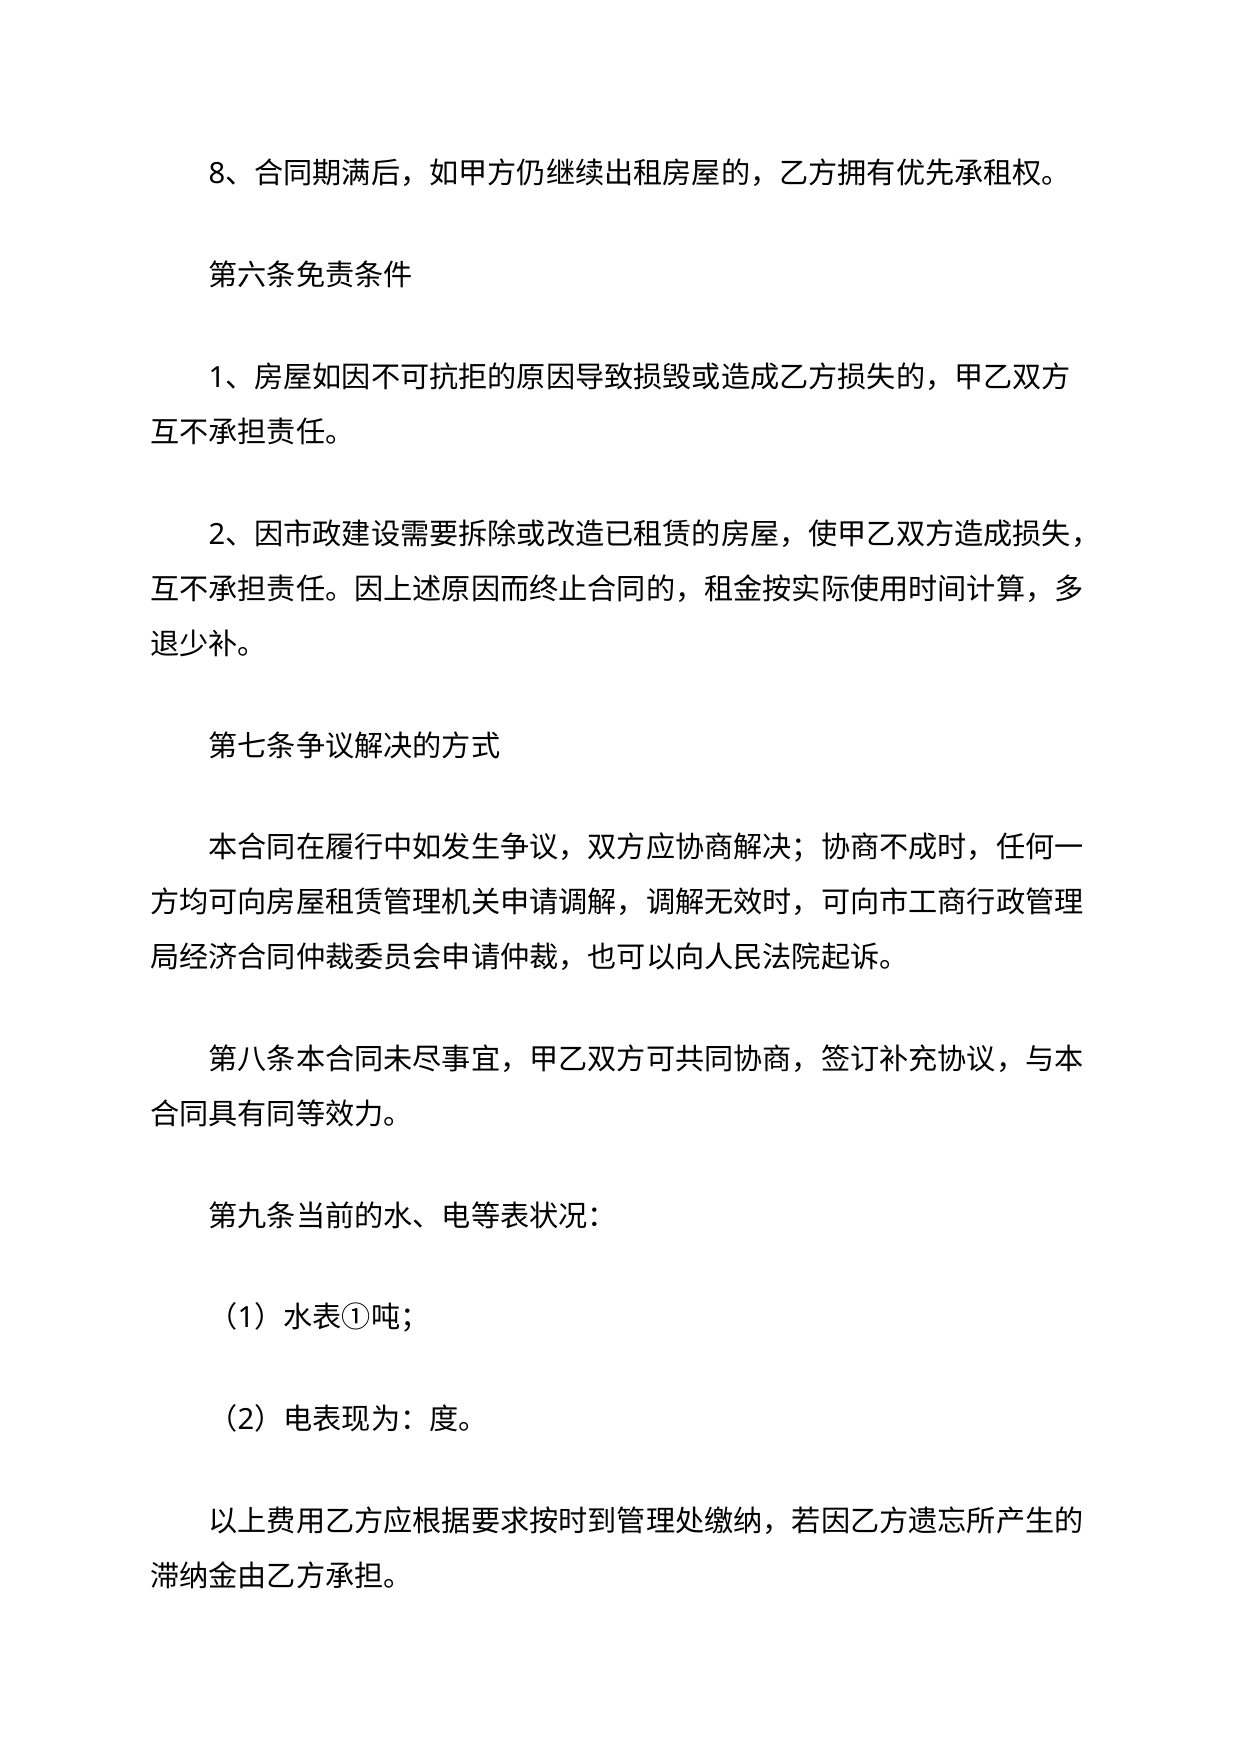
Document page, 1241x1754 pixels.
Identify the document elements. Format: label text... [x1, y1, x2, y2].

text （1）水表①吨； [150, 1294, 1090, 1336]
text （2）电表现为：度。 [150, 1396, 1090, 1438]
text 2、因市政建设需要拆除或改造已租赁的房屋，使甲乙双方造成损失，互不承担责任。因上述原因而终止合同的，租金按实际使用时间计算，多退少补。 [150, 511, 1090, 663]
text 1、房屋如因不可抗拒的原因导致损毁或造成乙方损失的，甲乙双方互不承担责任。 [150, 354, 1090, 451]
text 第八条本合同未尽事宜，甲乙双方可共同协商，签订补充协议，与本合同具有同等效力。 [150, 1036, 1090, 1133]
text 第七条争议解决的方式 [150, 722, 1090, 764]
text 第九条当前的水、电等表状况： [150, 1192, 1090, 1234]
text 以上费用乙方应根据要求按时到管理处缴纳，若因乙方遗忘所产生的滞纳金由乙方承担。 [150, 1498, 1090, 1595]
text 本合同在履行中如发生争议，双方应协商解决；协商不成时，任何一方均可向房屋租赁管理机关申请调解，调解无效时，可向市工商行政管理局经济合同仲裁委员会申请仲裁，也可以向人民法院起诉。 [150, 824, 1090, 976]
text 8、合同期满后，如甲方仍继续出租房屋的，乙方拥有优先承租权。 [150, 150, 1090, 192]
text 第六条免责条件 [150, 252, 1090, 294]
